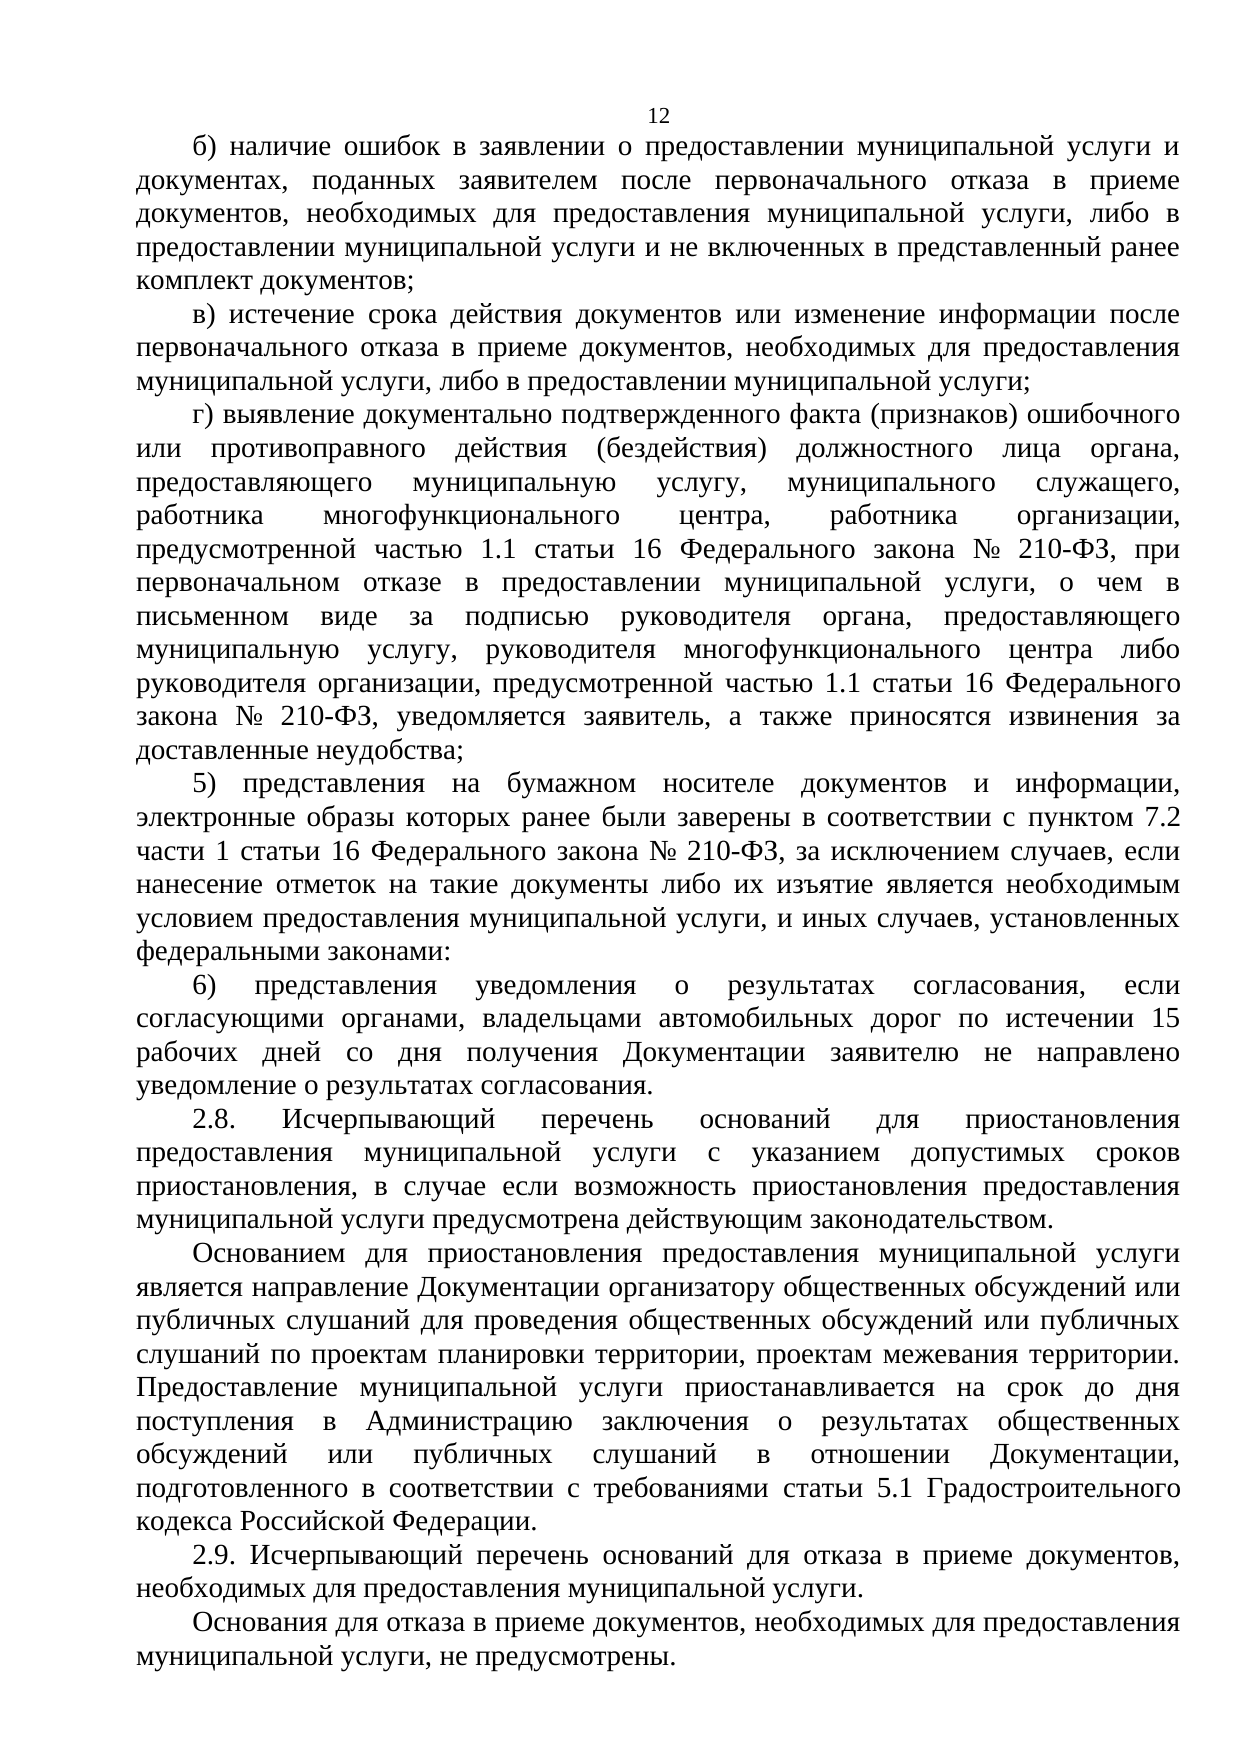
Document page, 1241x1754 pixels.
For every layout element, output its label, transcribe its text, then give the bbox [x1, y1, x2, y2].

text 2.8. Исчерпывающий перечень оснований для приостановления предоставления муниципальной услуги с указанием допустимых сроков приостановления, в случае если возможность приостановления предоставления муниципальной услуги предусмотрена действующим законодательством. [136, 1101, 1181, 1235]
text 5) представления на бумажном носителе документов и информации, электронные образы которых ранее были заверены в соответствии с пунктом 7.2 части 1 статьи 16 Федерального закона № 210-ФЗ, за исключением случаев, если нанесение отметок на такие документы либо их изъятие является необходимым условием предоставления муниципальной услуги, и иных случаев, установленных федеральными законами: [136, 766, 1181, 967]
text г) выявление документально подтвержденного факта (признаков) ошибочного или противоправного действия (бездействия) должностного лица органа, предоставляющего муниципальную услугу, муниципального служащего, работника многофункционального центра, работника организации, предусмотренной частью 1.1 статьи 16 Федерального закона № 210-ФЗ, при первоначальном отказе в предоставлении муниципальной услуги, о чем в письменном виде за подписью руководителя органа, предоставляющего муниципальную услугу, руководителя многофункционального центра либо руководителя организации, предусмотренной частью 1.1 статьи 16 Федерального закона № 210-ФЗ, уведомляется заявитель, а также приносятся извинения за доставленные неудобства; [136, 397, 1181, 766]
text б) наличие ошибок в заявлении о предоставлении муниципальной услуги и документах, поданных заявителем после первоначального отказа в приеме документов, необходимых для предоставления муниципальной услуги, либо в предоставлении муниципальной услуги и не включенных в представленный ранее комплект документов; [136, 128, 1181, 296]
text 2.9. Исчерпывающий перечень оснований для отказа в приеме документов, необходимых для предоставления муниципальной услуги. [136, 1537, 1181, 1604]
text Основанием для приостановления предоставления муниципальной услуги является направление Документации организатору общественных обсуждений или публичных слушаний для проведения общественных обсуждений или публичных слушаний по проектам планировки территории, проектам межевания территории. Предоставление муниципальной услуги приостанавливается на срок до дня поступления в Администрацию заключения о результатах общественных обсуждений или публичных слушаний в отношении Документации, подготовленного в соответствии с требованиями статьи 5.1 Градостроительного кодекса Российской Федерации. [136, 1235, 1181, 1537]
text 6) представления уведомления о результатах согласования, если согласующими органами, владельцами автомобильных дорог по истечении 15 рабочих дней со дня получения Документации заявителю не направлено уведомление о результатах согласования. [136, 967, 1181, 1101]
text Основания для отказа в приеме документов, необходимых для предоставления муниципальной услуги, не предусмотрены. [136, 1604, 1181, 1671]
text в) истечение срока действия документов или изменение информации после первоначального отказа в приеме документов, необходимых для предоставления муниципальной услуги, либо в предоставлении муниципальной услуги; [136, 296, 1181, 397]
